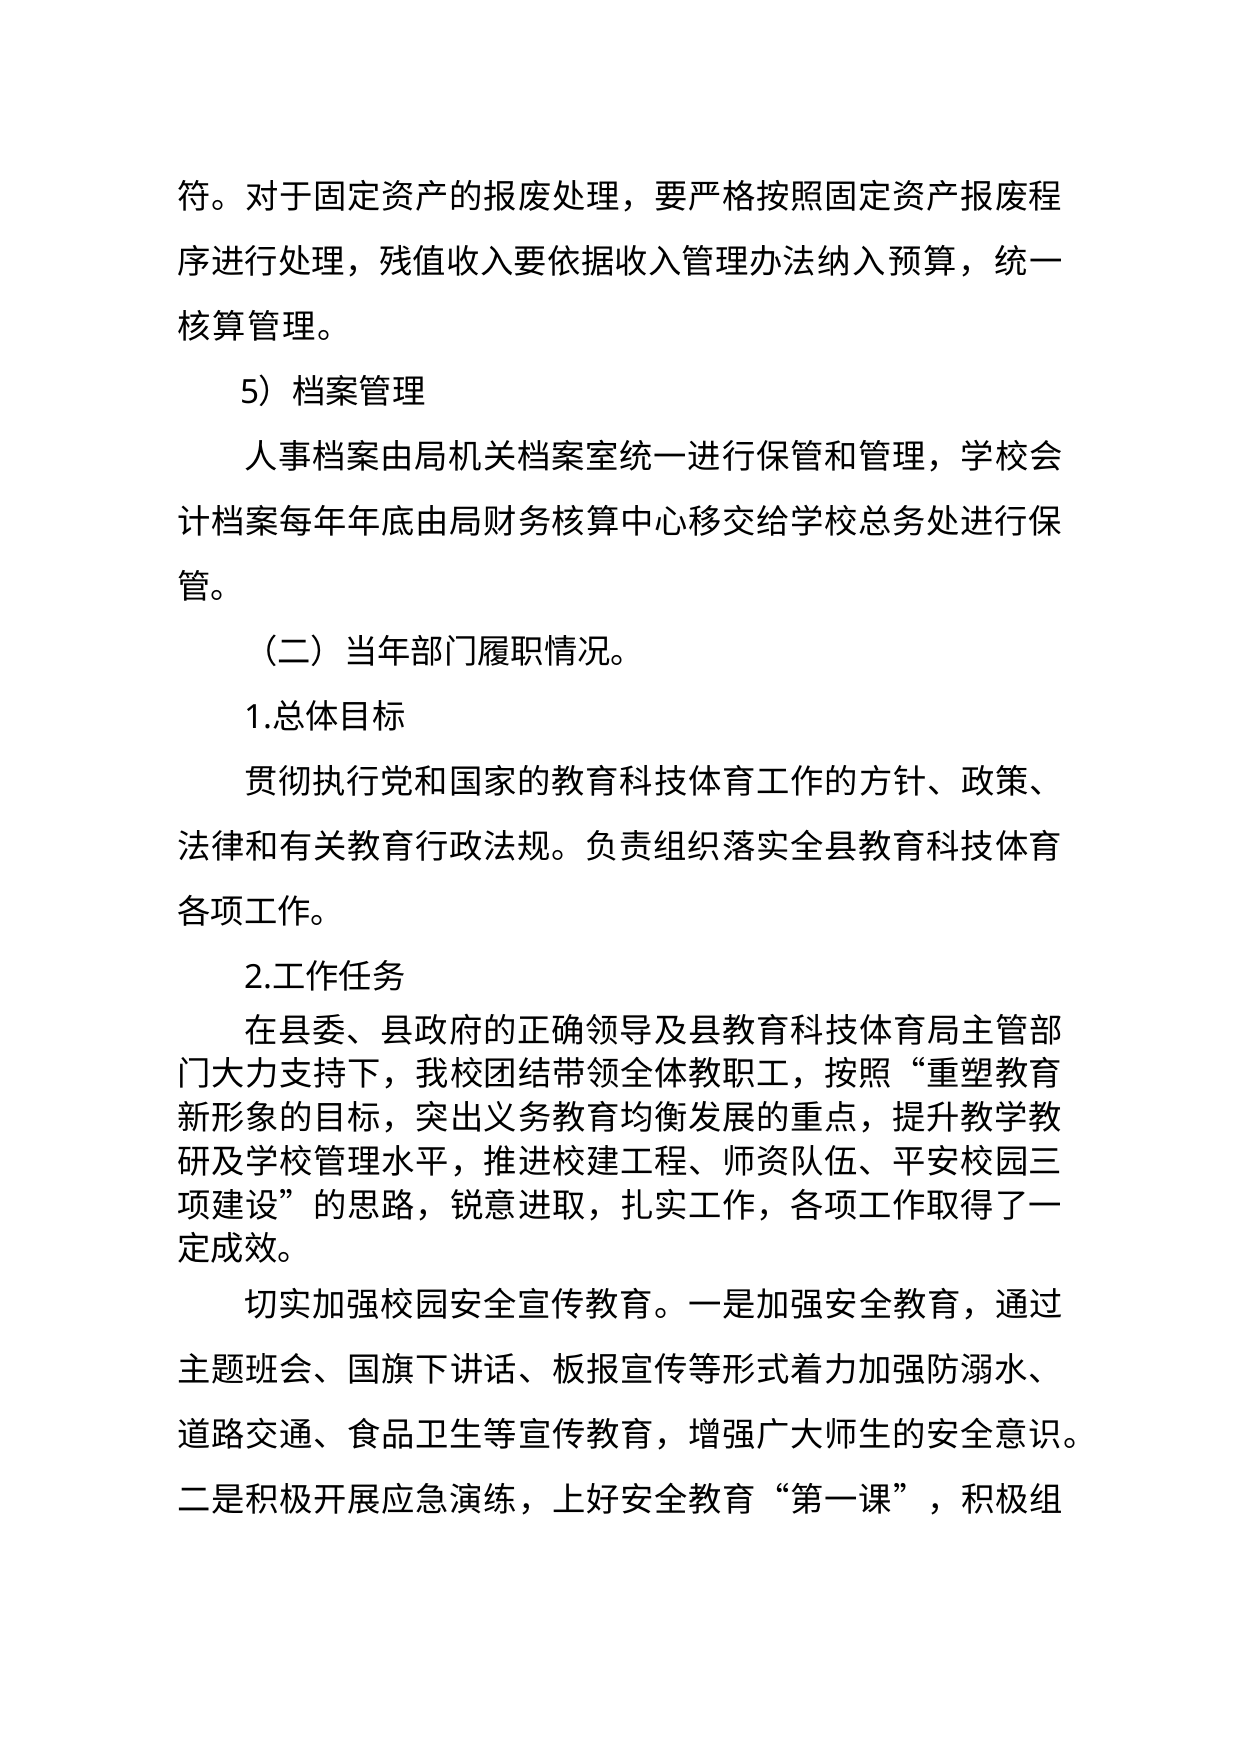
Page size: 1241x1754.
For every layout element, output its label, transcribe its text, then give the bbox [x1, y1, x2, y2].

text 在县委、县政府的正确领导及县教育科技体育局主管部门大力支持下，我校团结带领全体教职工，按照“重塑教育新形象的目标，突出义务教育均衡发展的重点，提升教学教研及学校管理水平，推进校建工程、师资队伍、平安校园三项建设”的思路，锐意进取，扎实工作，各项工作取得了一定成效。 [177, 1007, 1063, 1269]
text 2.工作任务 [177, 942, 1063, 1007]
text 贯彻执行党和国家的教育科技体育工作的方针、政策、法律和有关教育行政法规。负责组织落实全县教育科技体育各项工作。 [177, 747, 1063, 942]
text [177, 162, 1063, 357]
text 5）档案管理 [240, 357, 1063, 422]
text 人事档案由局机关档案室统一进行保管和管理，学校会计档案每年年底由局财务核算中心移交给学校总务处进行保管。 [177, 422, 1063, 617]
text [177, 1269, 1063, 1529]
text 1.总体目标 [177, 682, 1063, 747]
text （二）当年部门履职情况。 [177, 617, 1063, 682]
